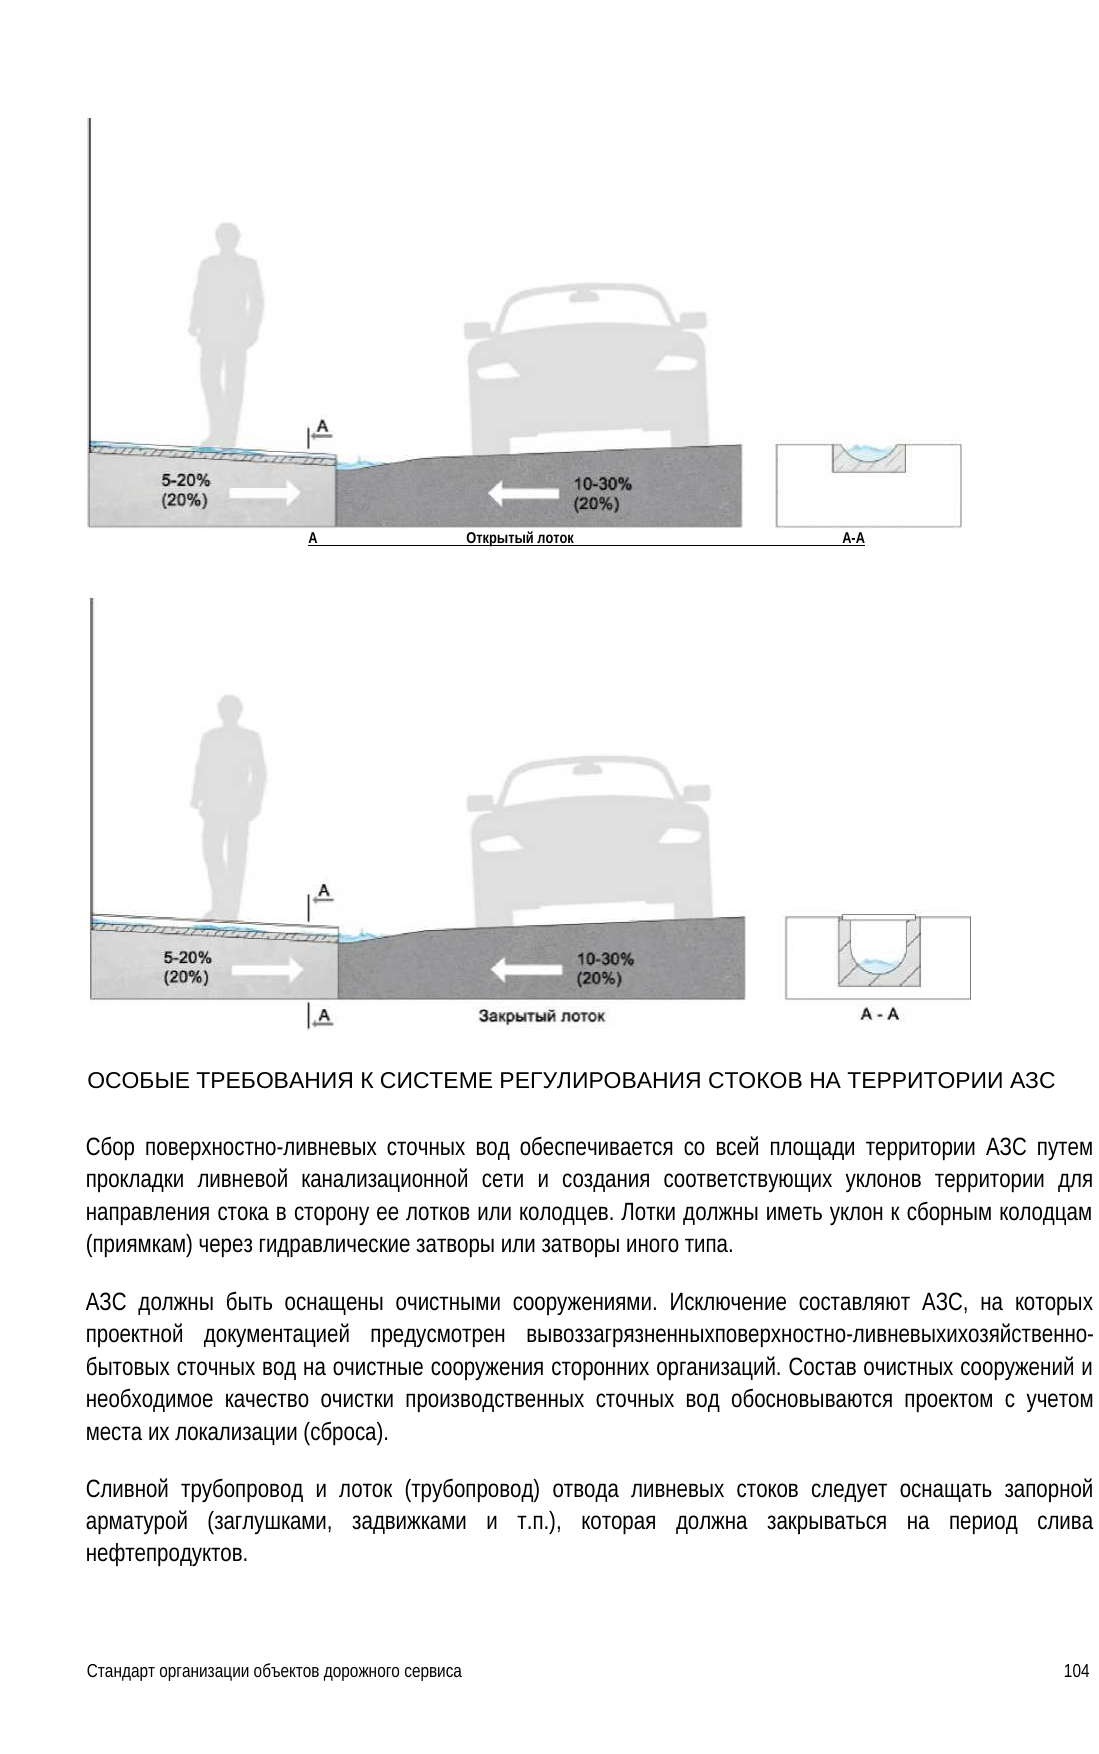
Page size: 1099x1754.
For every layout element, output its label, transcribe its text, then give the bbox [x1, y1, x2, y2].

picture [87, 118, 962, 529]
picture [89, 597, 971, 1031]
text Сливной трубопровод и лоток (трубопровод) отвода ливневых стоков следует оснащать запорной арматурой (заглушками, задвижками и т.п.), которая должна закрываться на период слива нефтепродуктов. [86, 1472, 1095, 1568]
text А Открытый лоток А-А [308, 531, 865, 545]
text Сбор поверхностно-ливневых сточных вод обеспечивается со всей площади территории АЗС путем прокладки ливневой канализационной сети и создания соответствующих уклонов территории для направления стока в сторону ее лотков или колодцев. Лотки должны иметь уклон к сборным колодцам (приямкам) через гидравлические затворы или затворы иного типа. [86, 1129, 1095, 1259]
text ОСОБЫЕ ТРЕБОВАНИЯ К СИСТЕМЕ РЕГУЛИРОВАНИЯ СТОКОВ НА ТЕРРИТОРИИ АЗС [87, 1070, 1056, 1093]
text АЗС должны быть оснащены очистными сооружениями. Исключение составляют АЗС, на которых проектной документацией предусмотрен вывоззагрязненныхповерхностно-ливневыхихозяйственно- бытовых сточных вод на очистные сооружения сторонних организаций. Состав очистных сооружений и необходимое качество очистки производственных сточных вод обосновываются проектом с учетом места их локализации (сброса). [86, 1284, 1095, 1447]
text 104 [1064, 1663, 1089, 1681]
text Стандарт организации объектов дорожного сервиса [87, 1662, 462, 1681]
